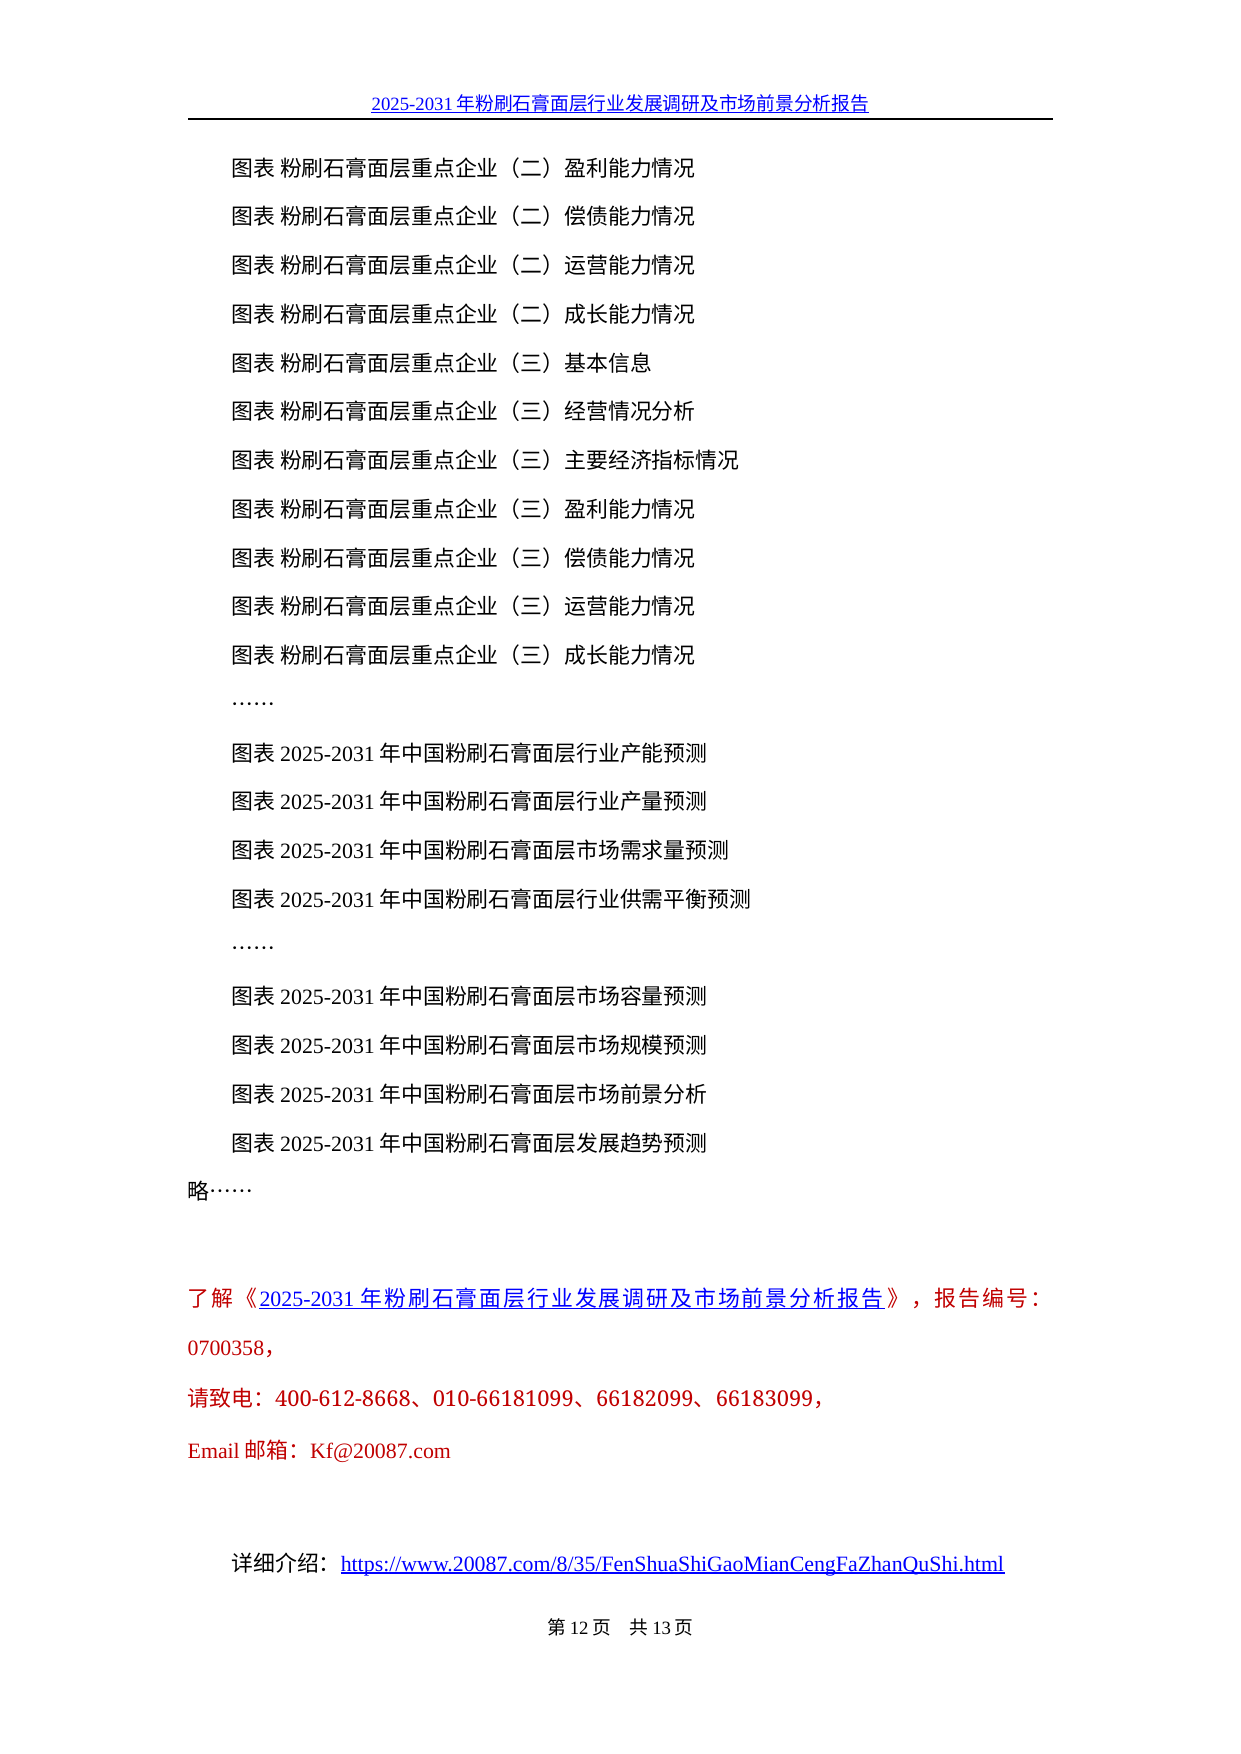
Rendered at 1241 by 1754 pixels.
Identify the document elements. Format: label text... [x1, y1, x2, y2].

text Email邮箱：Kf@20087.com [187, 1432, 1053, 1465]
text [187, 150, 1053, 1206]
text 了解《2025-2031年粉刷石膏面层行业发展调研及市场前景分析报告》，报告编号：0700358， [187, 1280, 1053, 1362]
text 详细介绍：https://www.20087.com/8/35/FenShuaShiGaoMianCengFaZhanQuShi.html [187, 1545, 1053, 1578]
text 请致电：400-612-8668、010-66181099、66182099、66183099， [187, 1381, 1053, 1413]
